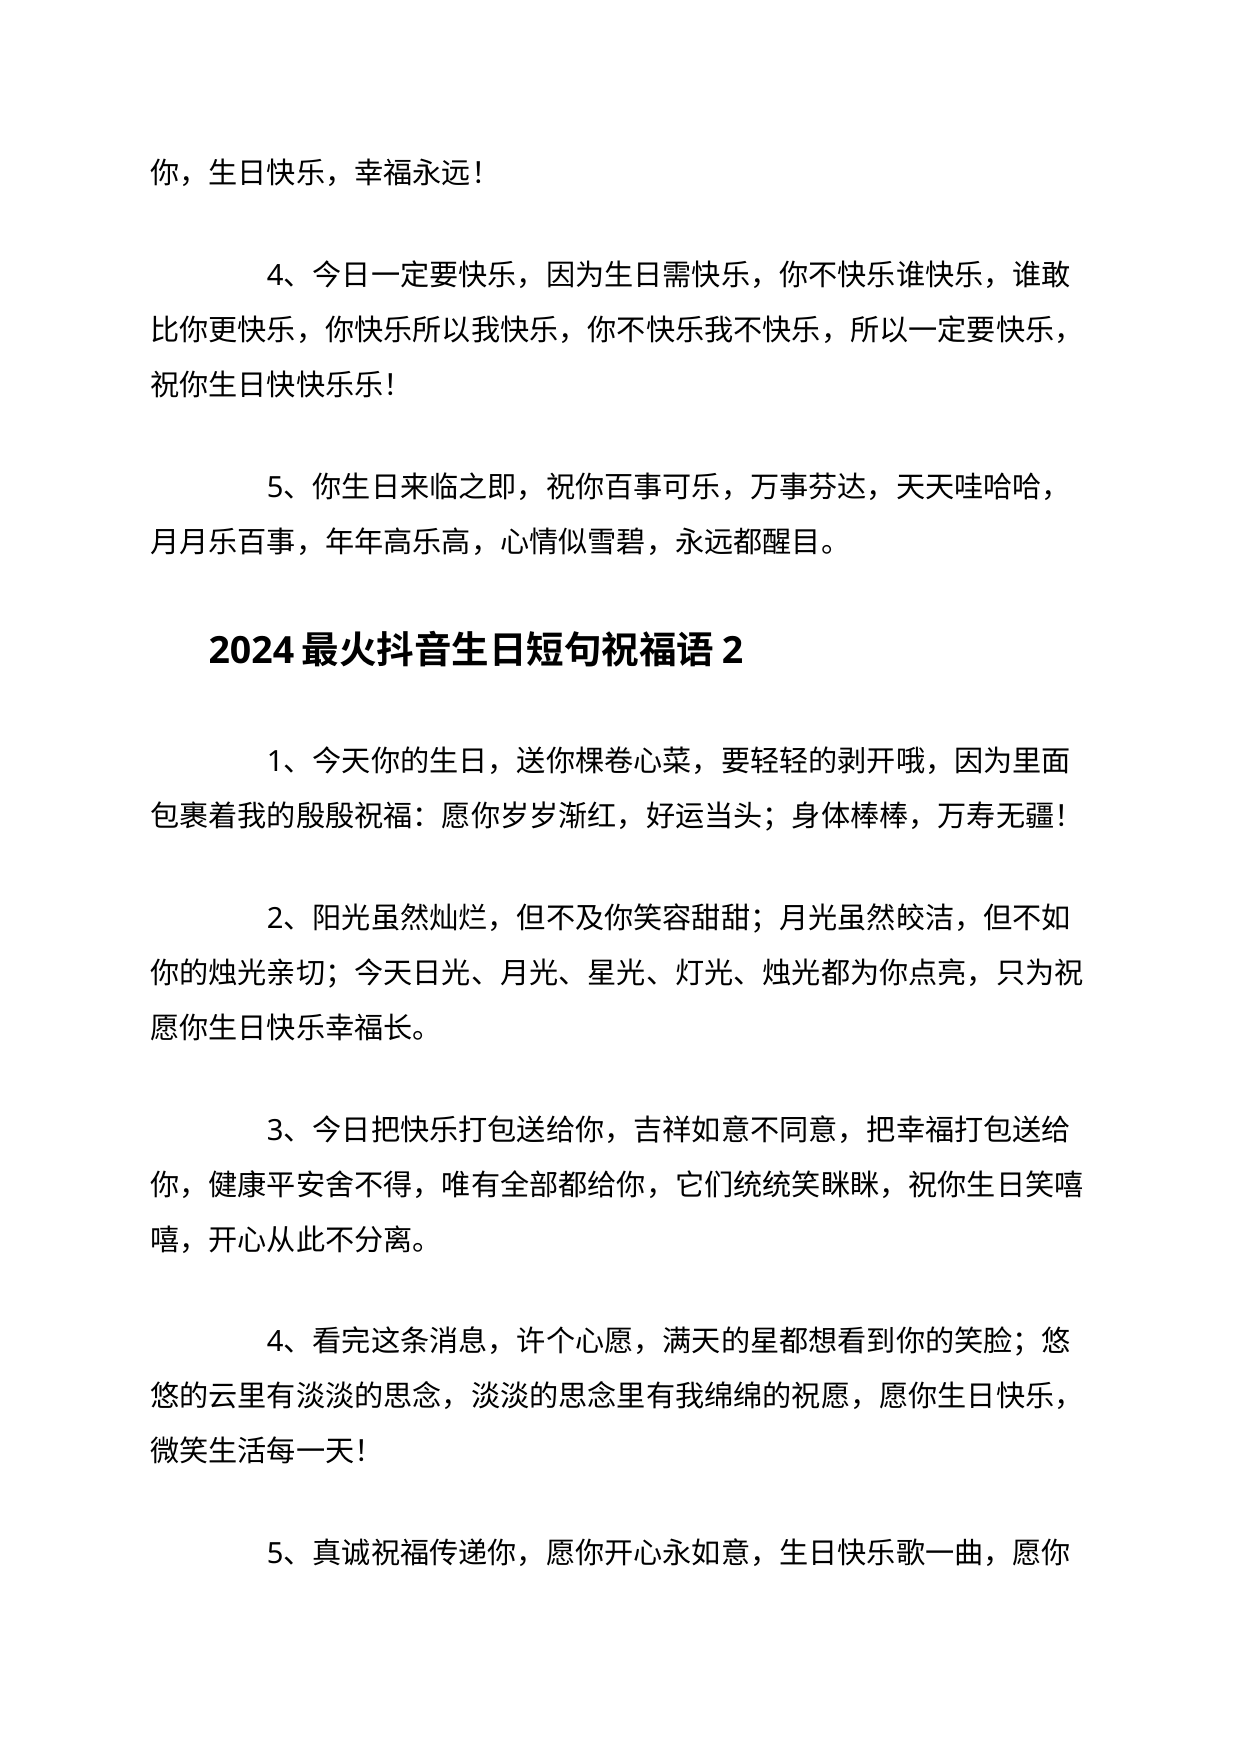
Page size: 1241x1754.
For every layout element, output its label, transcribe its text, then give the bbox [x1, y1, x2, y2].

text 5、你生日来临之即，祝你百事可乐，万事芬达，天天哇哈哈，月月乐百事，年年高乐高，心情似雪碧，永远都醒目。 [150, 463, 1090, 561]
text 2、阳光虽然灿烂，但不及你笑容甜甜；月光虽然皎洁，但不如你的烛光亲切；今天日光、月光、星光、灯光、烛光都为你点亮，只为祝愿你生日快乐幸福长。 [150, 894, 1090, 1047]
text 4、今日一定要快乐，因为生日需快乐，你不快乐谁快乐，谁敢比你更快乐，你快乐所以我快乐，你不快乐我不快乐，所以一定要快乐，祝你生日快快乐乐！ [150, 252, 1090, 404]
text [150, 1529, 1090, 1572]
text 2024最火抖音生日短句祝福语2 [150, 620, 1090, 675]
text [150, 150, 1090, 192]
text 1、今天你的生日，送你棵卷心菜，要轻轻的剥开哦，因为里面包裹着我的殷殷祝福：愿你岁岁渐红，好运当头；身体棒棒，万寿无疆！ [150, 738, 1090, 835]
text 4、看完这条消息，许个心愿，满天的星都想看到你的笑脸；悠悠的云里有淡淡的思念，淡淡的思念里有我绵绵的祝愿，愿你生日快乐，微笑生活每一天！ [150, 1318, 1090, 1470]
text 3、今日把快乐打包送给你，吉祥如意不同意，把幸福打包送给你，健康平安舍不得，唯有全部都给你，它们统统笑眯眯，祝你生日笑嘻嘻，开心从此不分离。 [150, 1106, 1090, 1258]
